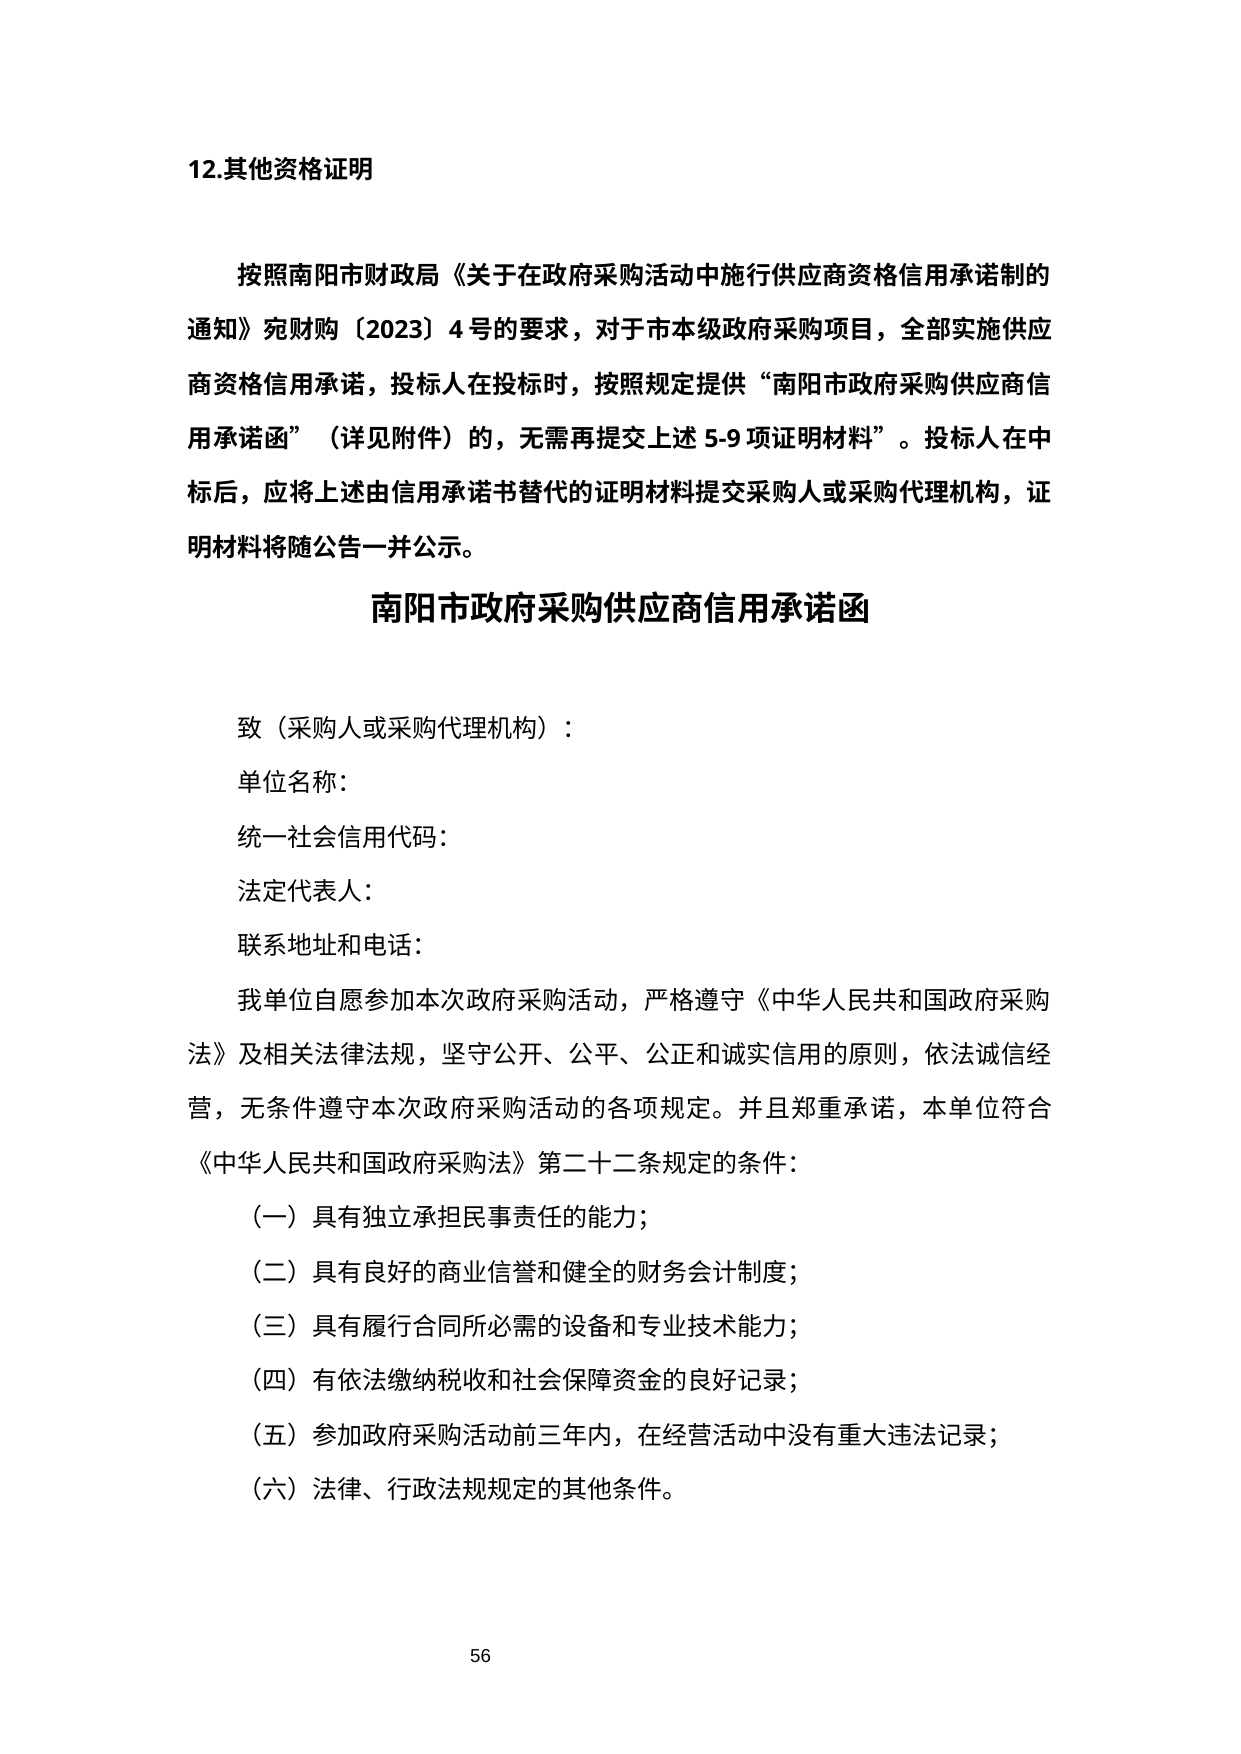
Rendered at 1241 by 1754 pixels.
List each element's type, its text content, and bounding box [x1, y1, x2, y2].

text （二）具有良好的商业信誉和健全的财务会计制度； [187, 1252, 1053, 1288]
text 我单位自愿参加本次政府采购活动，严格遵守《中华人民共和国政府采购法》及相关法律法规，坚守公开、公平、公正和诚实信用的原则，依法诚信经营，无条件遵守本次政府采购活动的各项规定。并且郑重承诺，本单位符合《中华人民共和国政府采购法》第二十二条规定的条件： [187, 980, 1053, 1179]
text （三）具有履行合同所必需的设备和专业技术能力； [187, 1306, 1053, 1343]
text 单位名称： [187, 763, 1053, 799]
text （五）参加政府采购活动前三年内，在经营活动中没有重大违法记录； [187, 1415, 1053, 1451]
text （一）具有独立承担民事责任的能力； [187, 1198, 1053, 1234]
text 致（采购人或采购代理机构）： [187, 708, 1053, 744]
text 统一社会信用代码： [187, 817, 1053, 853]
text 12.其他资格证明 [187, 150, 1053, 186]
text （六）法律、行政法规规定的其他条件。 [187, 1469, 1053, 1506]
text 法定代表人： [187, 871, 1053, 908]
text 联系地址和电话： [187, 926, 1053, 962]
text （四）有依法缴纳税收和社会保障资金的良好记录； [187, 1361, 1053, 1397]
text 南阳市政府采购供应商信用承诺函 [187, 582, 1053, 630]
text 按照南阳市财政局《关于在政府采购活动中施行供应商资格信用承诺制的通知》宛财购〔2023〕4号的要求，对于市本级政府采购项目，全部实施供应商资格信用承诺，投标人在投标时，按照规定提供“南阳市政府采购供应商信用承诺函”（详见附件）的，无需再提交上述5-9项证明材料”。投标人在中标后，应将上述由信用承诺书替代的证明材料提交采购人或采购代理机构，证明材料将随公告一并公示。 [187, 255, 1053, 563]
